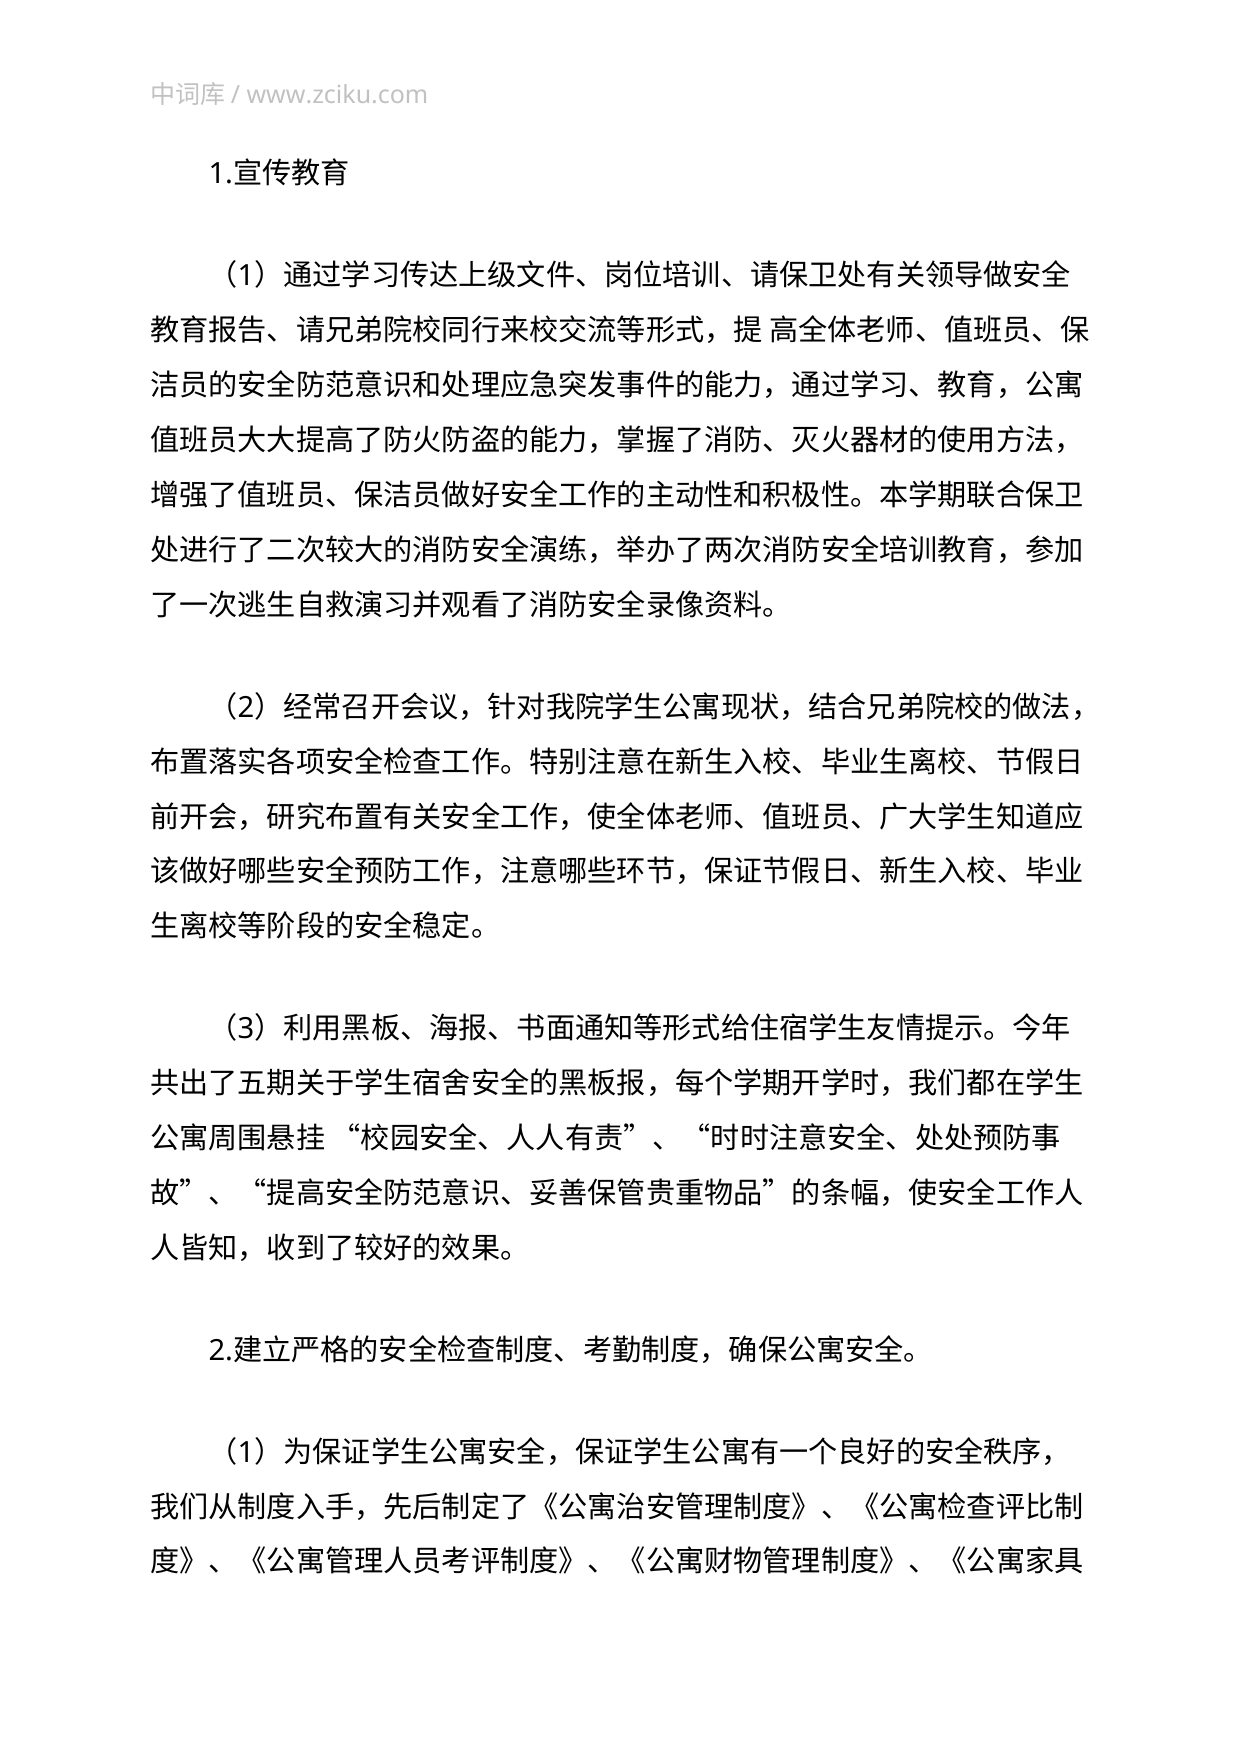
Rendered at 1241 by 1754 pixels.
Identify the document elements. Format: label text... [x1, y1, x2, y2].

text 1.宣传教育 [150, 150, 1090, 192]
text （3）利用黑板、海报、书面通知等形式给住宿学生友情提示。今年共出了五期关于学生宿舍安全的黑板报，每个学期开学时，我们都在学生公寓周围悬挂 “校园安全、人人有责”、“时时注意安全、处处预防事故”、“提高安全防范意识、妥善保管贵重物品”的条幅，使安全工作人人皆知，收到了较好的效果。 [150, 1005, 1090, 1267]
text 2.建立严格的安全检查制度、考勤制度，确保公寓安全。 [150, 1326, 1090, 1368]
text （2）经常召开会议，针对我院学生公寓现状，结合兄弟院校的做法，布置落实各项安全检查工作。特别注意在新生入校、毕业生离校、节假日前开会，研究布置有关安全工作，使全体老师、值班员、广大学生知道应该做好哪些安全预防工作，注意哪些环节，保证节假日、新生入校、毕业生离校等阶段的安全稳定。 [150, 683, 1090, 945]
text （1）通过学习传达上级文件、岗位培训、请保卫处有关领导做安全教育报告、请兄弟院校同行来校交流等形式，提 高全体老师、值班员、保洁员的安全防范意识和处理应急突发事件的能力，通过学习、教育，公寓值班员大大提高了防火防盗的能力，掌握了消防、灭火器材的使用方法，增强了值班员、保洁员做好安全工作的主动性和积极性。本学期联合保卫处进行了二次较大的消防安全演练，举办了两次消防安全培训教育，参加了一次逃生自救演习并观看了消防安全录像资料。 [150, 252, 1090, 624]
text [150, 1428, 1090, 1580]
